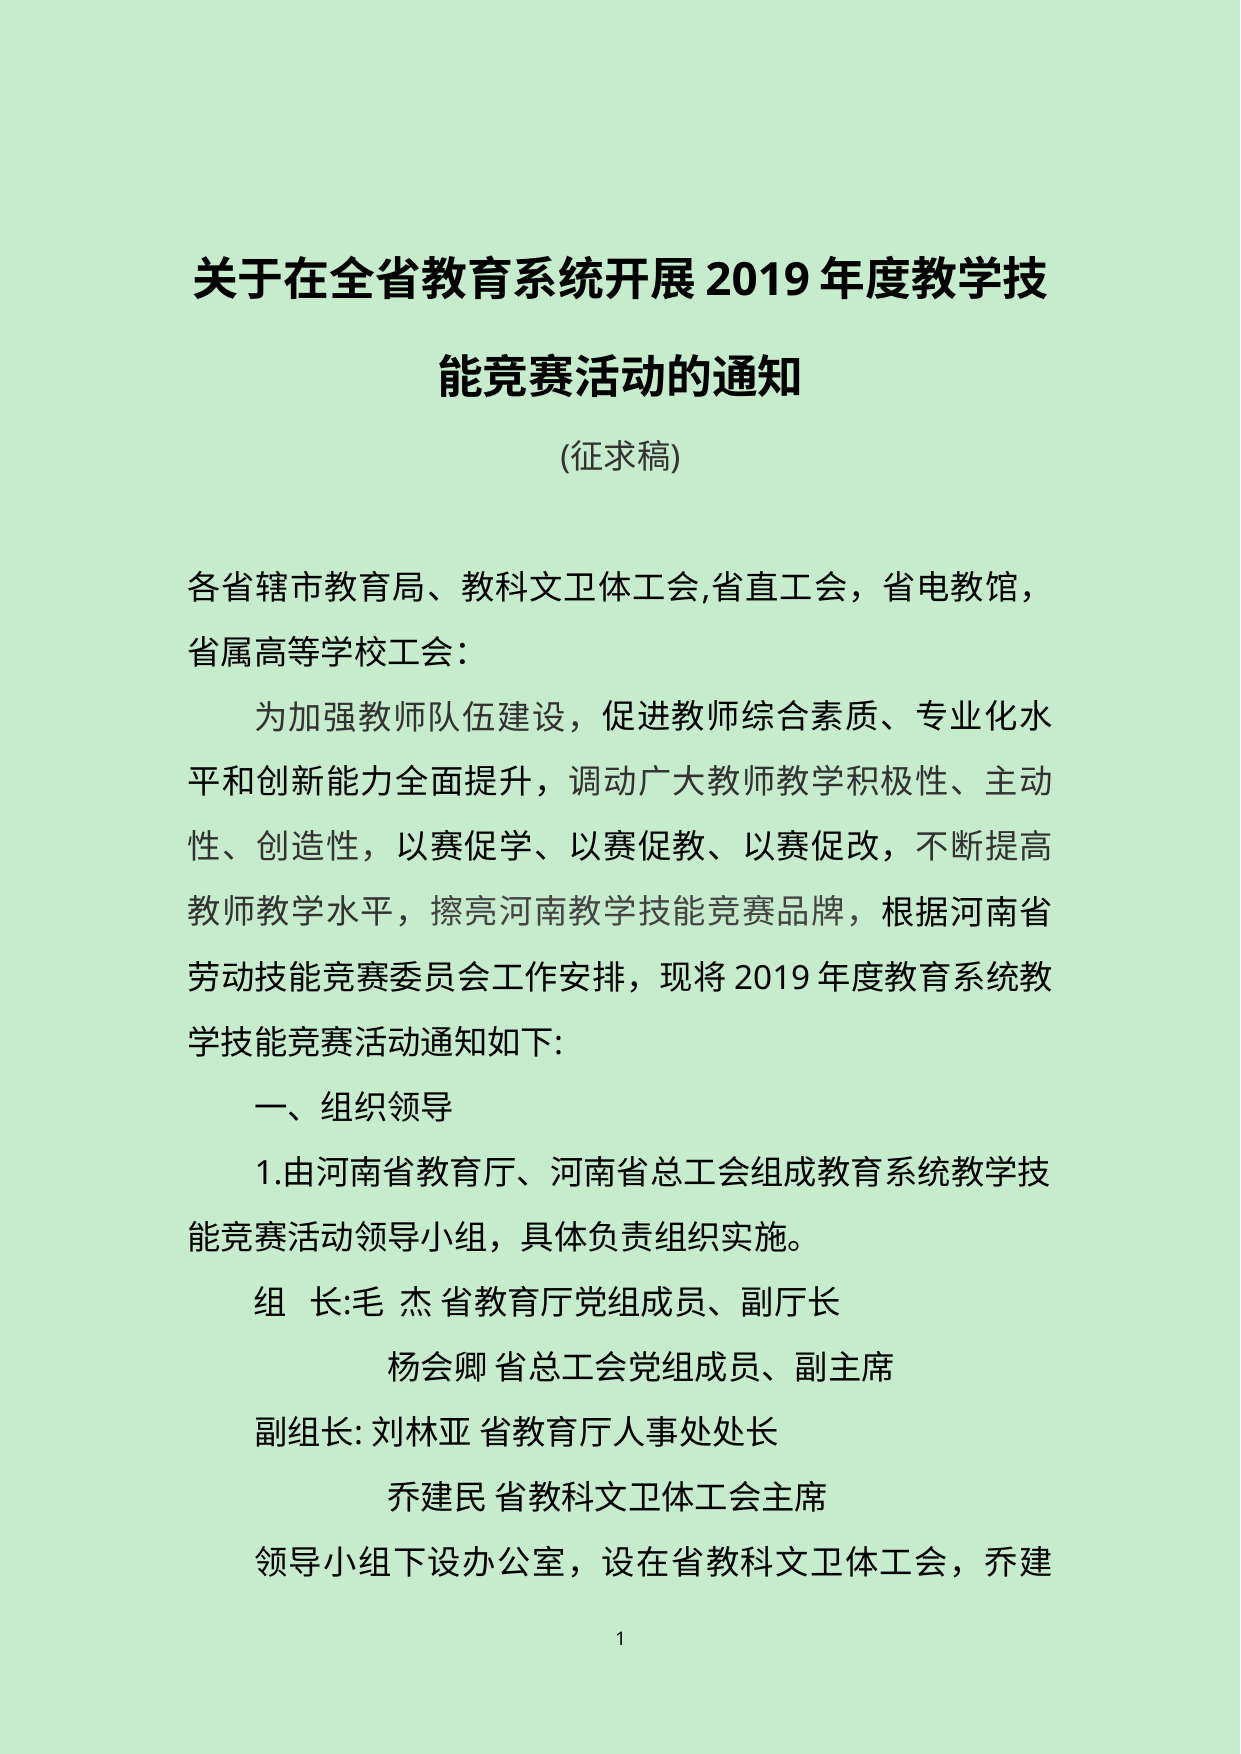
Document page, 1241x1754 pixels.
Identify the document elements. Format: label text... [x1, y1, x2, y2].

text 为加强教师队伍建设，促进教师综合素质、专业化水平和创新能力全面提升，调动广大教师教学积极性、主动性、创造性，以赛促学、以赛促教、以赛促改，不断提高教师教学水平，擦亮河南教学技能竞赛品牌，根据河南省劳动技能竞赛委员会工作安排，现将2019年度教育系统教学技能竞赛活动通知如下: [187, 682, 1053, 1072]
text 一、组织领导 [187, 1072, 1053, 1137]
text 乔建民 省教科文卫体工会主席 [187, 1462, 1053, 1527]
text 各省辖市教育局、教科文卫体工会,省直工会，省电教馆，省属高等学校工会： [187, 552, 1053, 682]
text (征求稿) [187, 422, 1053, 487]
text 副组长: 刘林亚 省教育厅人事处处长 [187, 1397, 1053, 1462]
text 关于在全省教育系统开展2019年度教学技能竞赛活动的通知 [187, 227, 1053, 422]
text 1.由河南省教育厅、河南省总工会组成教育系统教学技能竞赛活动领导小组，具体负责组织实施。 [187, 1137, 1053, 1267]
text 杨会卿 省总工会党组成员、副主席 [187, 1332, 1053, 1397]
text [187, 1527, 1053, 1592]
text 组 长:毛 杰 省教育厅党组成员、副厅长 [254, 1267, 1053, 1332]
